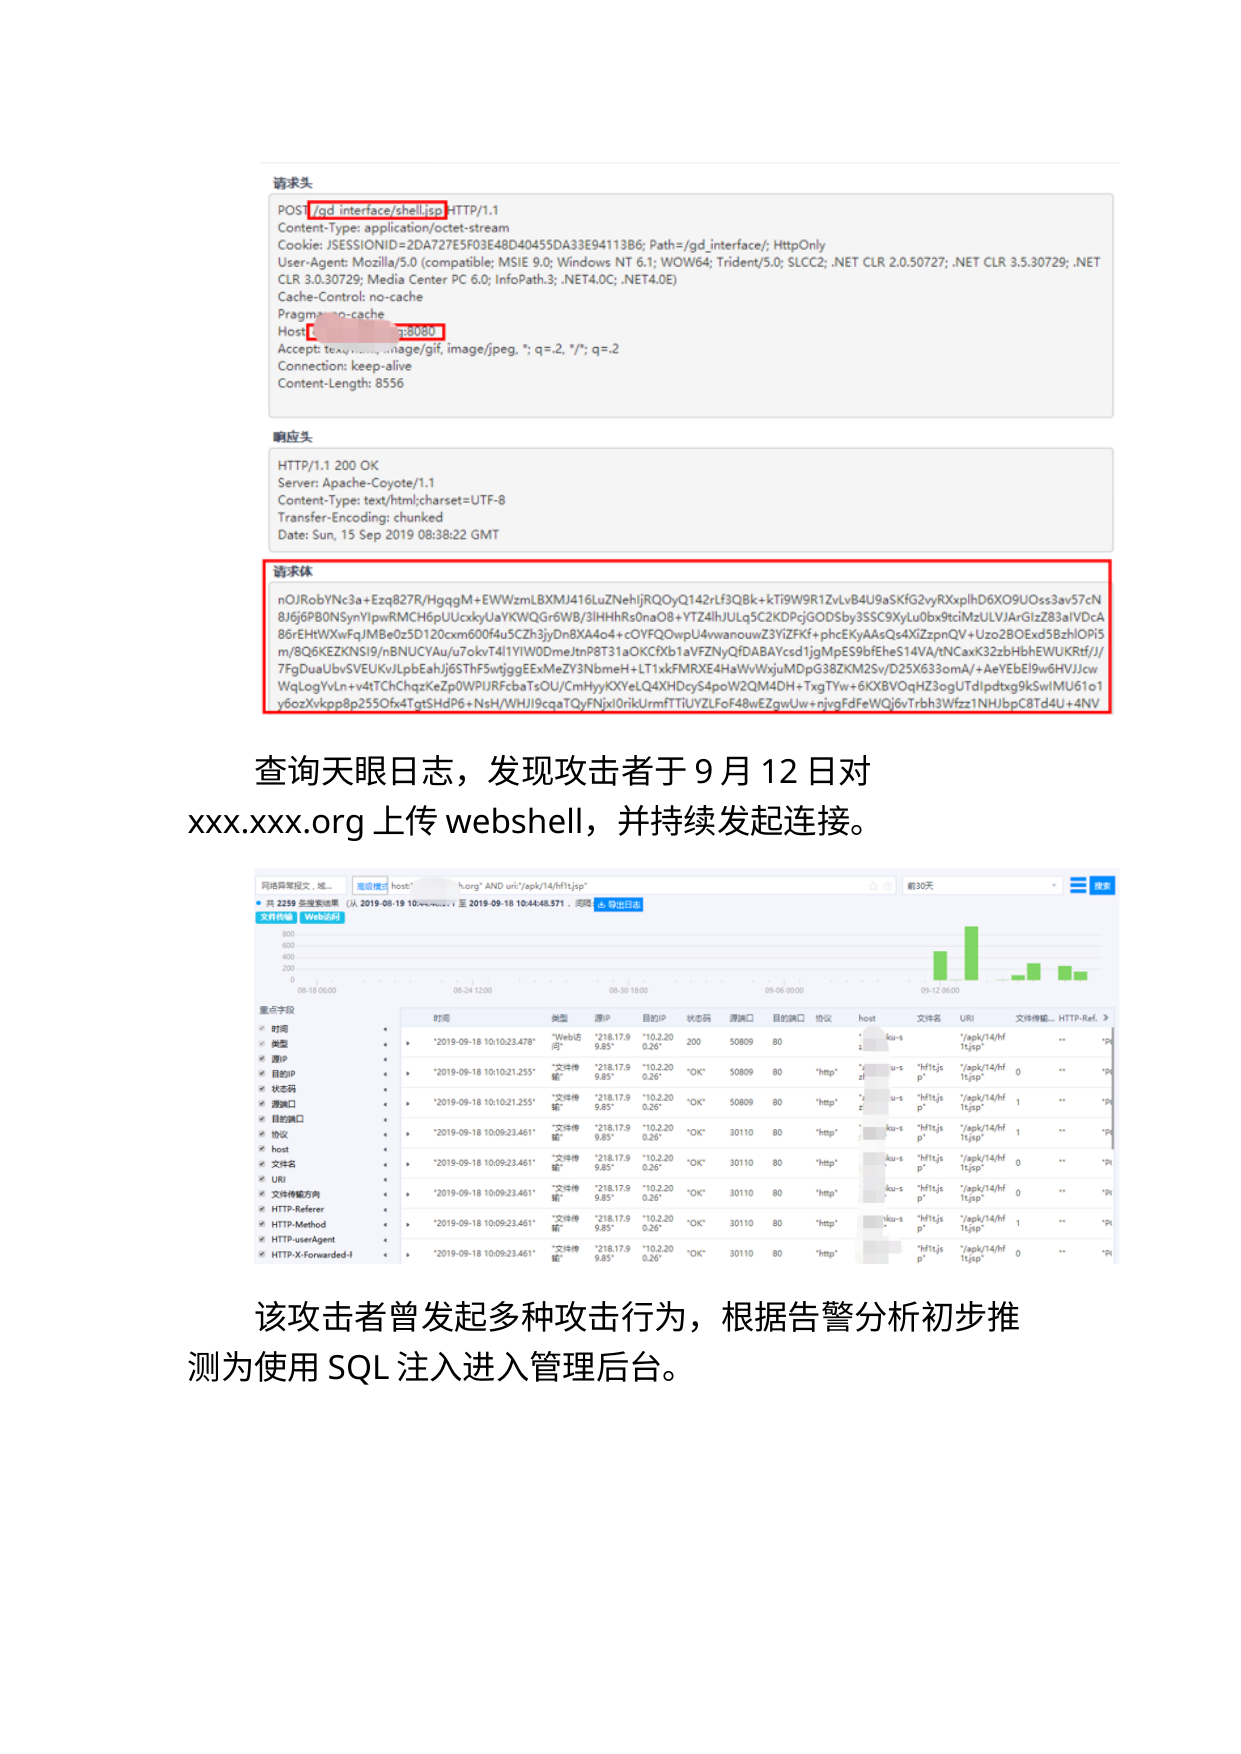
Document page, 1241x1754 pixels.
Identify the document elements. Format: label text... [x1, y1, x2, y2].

text 该攻击者曾发起多种攻击行为，根据告警分析初步推测为使用SQL注入进入管理后台。 [187, 1289, 1053, 1389]
picture [254, 868, 1120, 1264]
text 查询天眼日志，发现攻击者于9月12日对xxx.xxx.org上传webshell，并持续发起连接。 [187, 744, 1053, 844]
picture [254, 162, 1120, 719]
